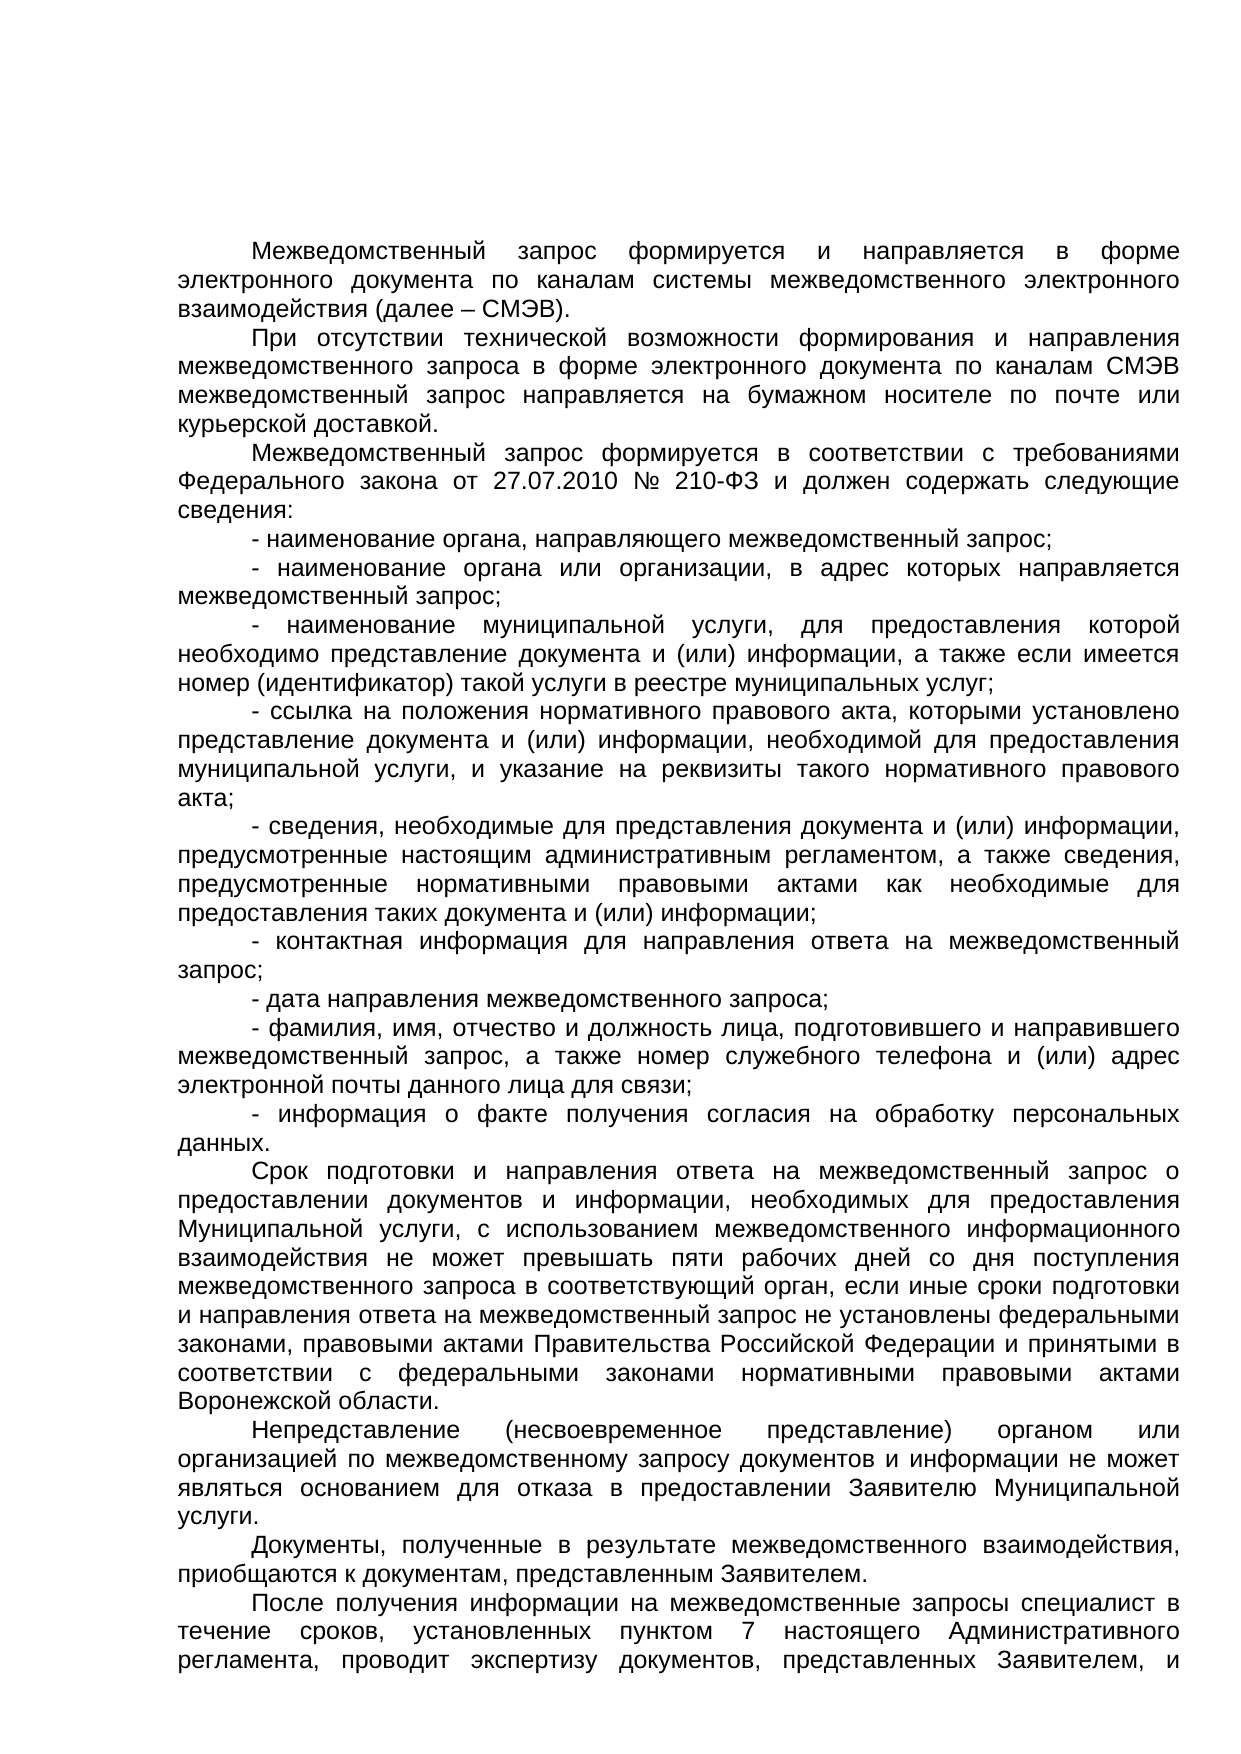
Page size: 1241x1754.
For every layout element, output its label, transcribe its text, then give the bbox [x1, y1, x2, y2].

text - наименование органа, направляющего межведомственный запрос; [177, 524, 1181, 552]
text Срок подготовки и направления ответа на межведомственный запрос о предоставлении документов и информации, необходимых для предоставления Муниципальной услуги, с использованием межведомственного информационного взаимодействия не может превышать пяти рабочих дней со дня поступления межведомственного запроса в соответствующий орган, если иные сроки подготовки и направления ответа на межведомственный запрос не установлены федеральными законами, правовыми актами Правительства Российской Федерации и принятыми в соответствии с федеральными законами нормативными правовыми актами Воронежской области. [177, 1156, 1181, 1415]
text Межведомственный запрос формируется и направляется в форме электронного документа по каналам системы межведомственного электронного взаимодействия (далее – СМЭВ). [177, 236, 1181, 322]
text При отсутствии технической возможности формирования и направления межведомственного запроса в форме электронного документа по каналам СМЭВ межведомственный запрос направляется на бумажном носителе по почте или курьерской доставкой. [177, 322, 1181, 437]
text Межведомственный запрос формируется в соответствии с требованиями Федерального закона от 27.07.2010 № 210-ФЗ и должен содержать следующие сведения: [177, 437, 1181, 524]
text - ссылка на положения нормативного правового акта, которыми установлено представление документа и (или) информации, необходимой для предоставления муниципальной услуги, и указание на реквизиты такого нормативного правового акта; [177, 696, 1181, 811]
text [177, 1587, 1181, 1674]
text - дата направления межведомственного запроса; [177, 984, 1181, 1012]
text - контактная информация для направления ответа на межведомственный запрос; [177, 926, 1181, 984]
text - сведения, необходимые для представления документа и (или) информации, предусмотренные настоящим административным регламентом, а также сведения, предусмотренные нормативными правовыми актами как необходимые для предоставления таких документа и (или) информации; [177, 811, 1181, 926]
text Непредставление (несвоевременное представление) органом или организацией по межведомственному запросу документов и информации не может являться основанием для отказа в предоставлении Заявителю Муниципальной услуги. [177, 1415, 1181, 1530]
text - наименование муниципальной услуги, для предоставления которой необходимо представление документа и (или) информации, а также если имеется номер (идентификатор) такой услуги в реестре муниципальных услуг; [177, 610, 1181, 696]
text - фамилия, имя, отчество и должность лица, подготовившего и направившего межведомственный запрос, а также номер служебного телефона и (или) адрес электронной почты данного лица для связи; [177, 1012, 1181, 1099]
text Документы, полученные в результате межведомственного взаимодействия, приобщаются к документам, представленным Заявителем. [177, 1530, 1181, 1587]
text - наименование органа или организации, в адрес которых направляется межведомственный запрос; [177, 552, 1181, 610]
text - информация о факте получения согласия на обработку персональных данных. [177, 1099, 1181, 1156]
